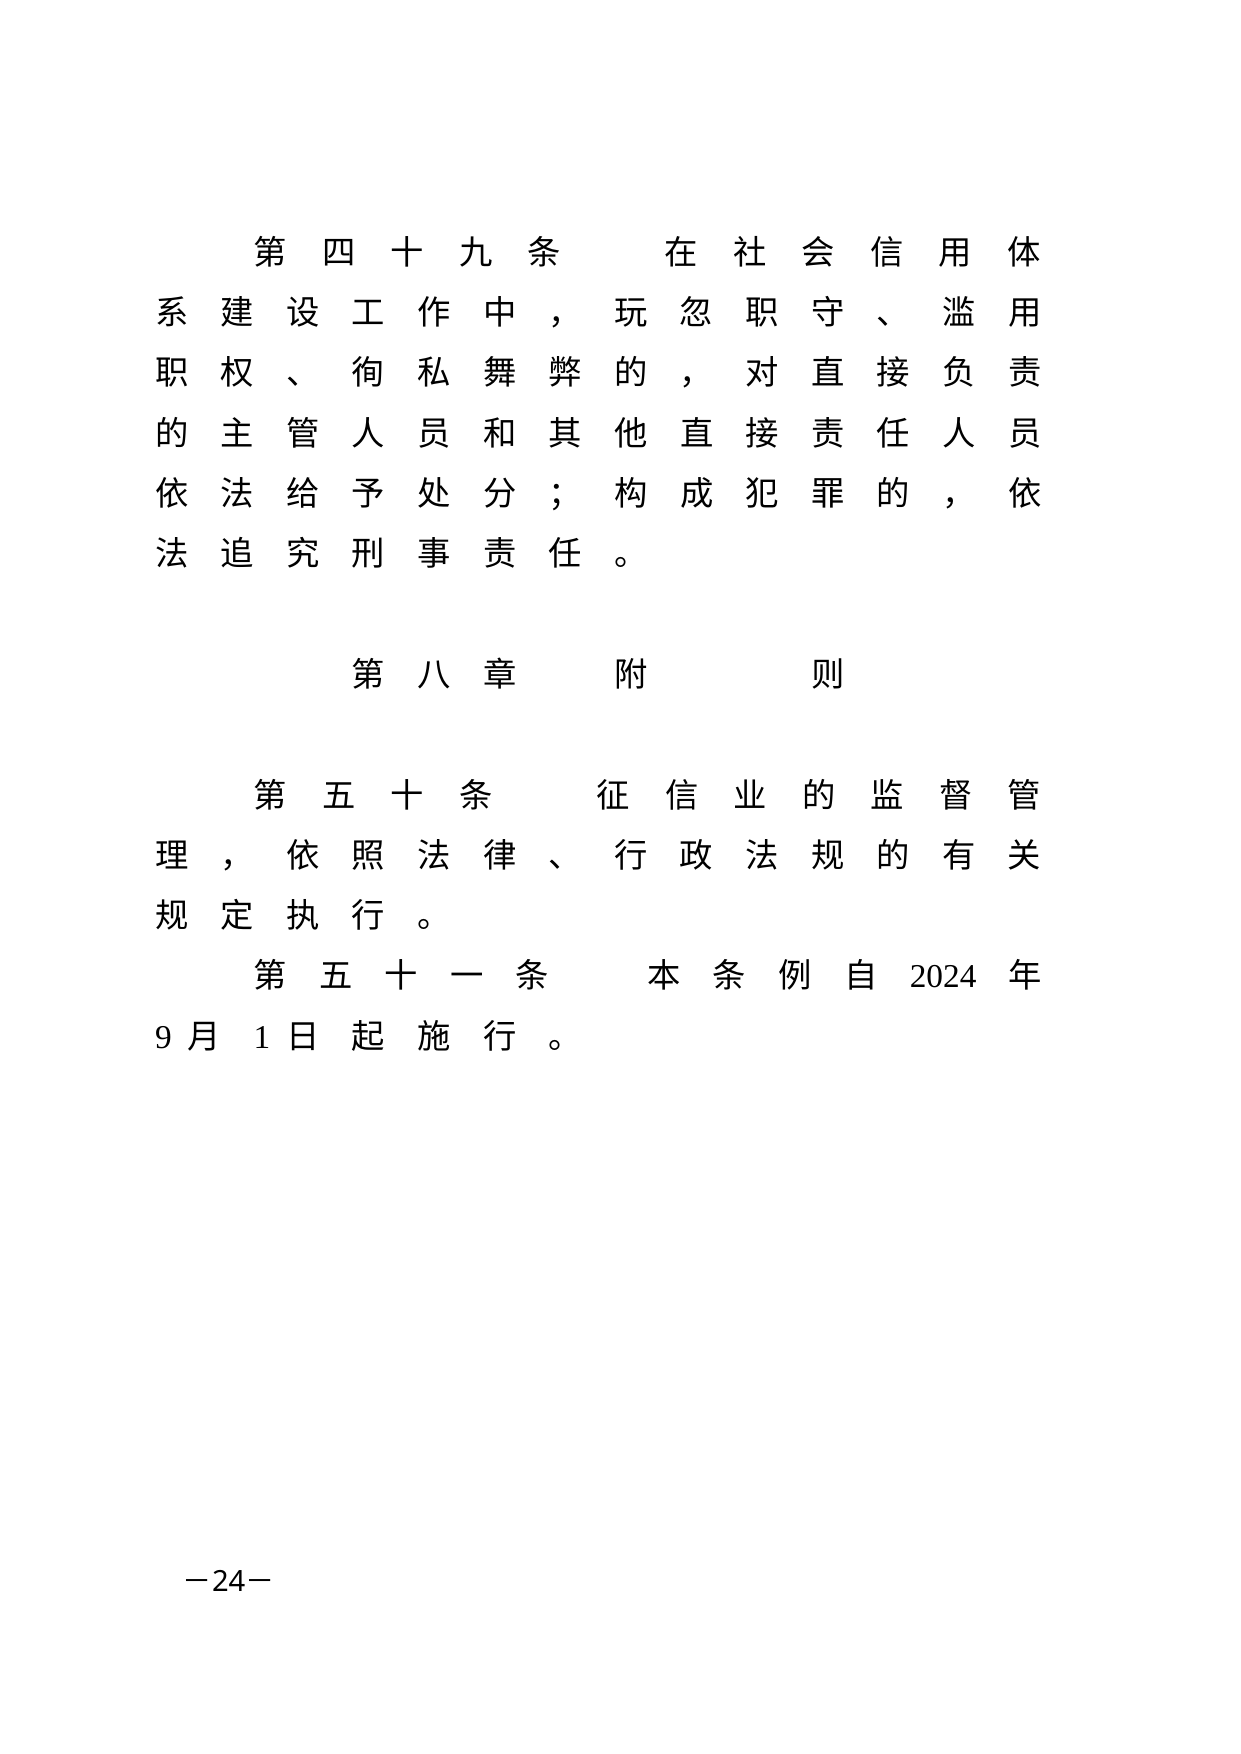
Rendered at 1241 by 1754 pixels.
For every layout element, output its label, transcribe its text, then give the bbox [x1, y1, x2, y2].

text 第四十九条 在社会信用体系建设工作中，玩忽职守、滥用职权、徇私舞弊的，对直接负责的主管人员和其他直接责任人员依法给予处分；构成犯罪的，依法追究刑事责任。 [155, 219, 1073, 581]
text 第八章 附 则 [155, 642, 1073, 702]
text 第五十条 征信业的监督管理，依照法律、行政法规的有关规定执行。 [155, 762, 1073, 943]
text 第五十一条 本条例自2024年9月1日起施行。 [155, 943, 1073, 1064]
